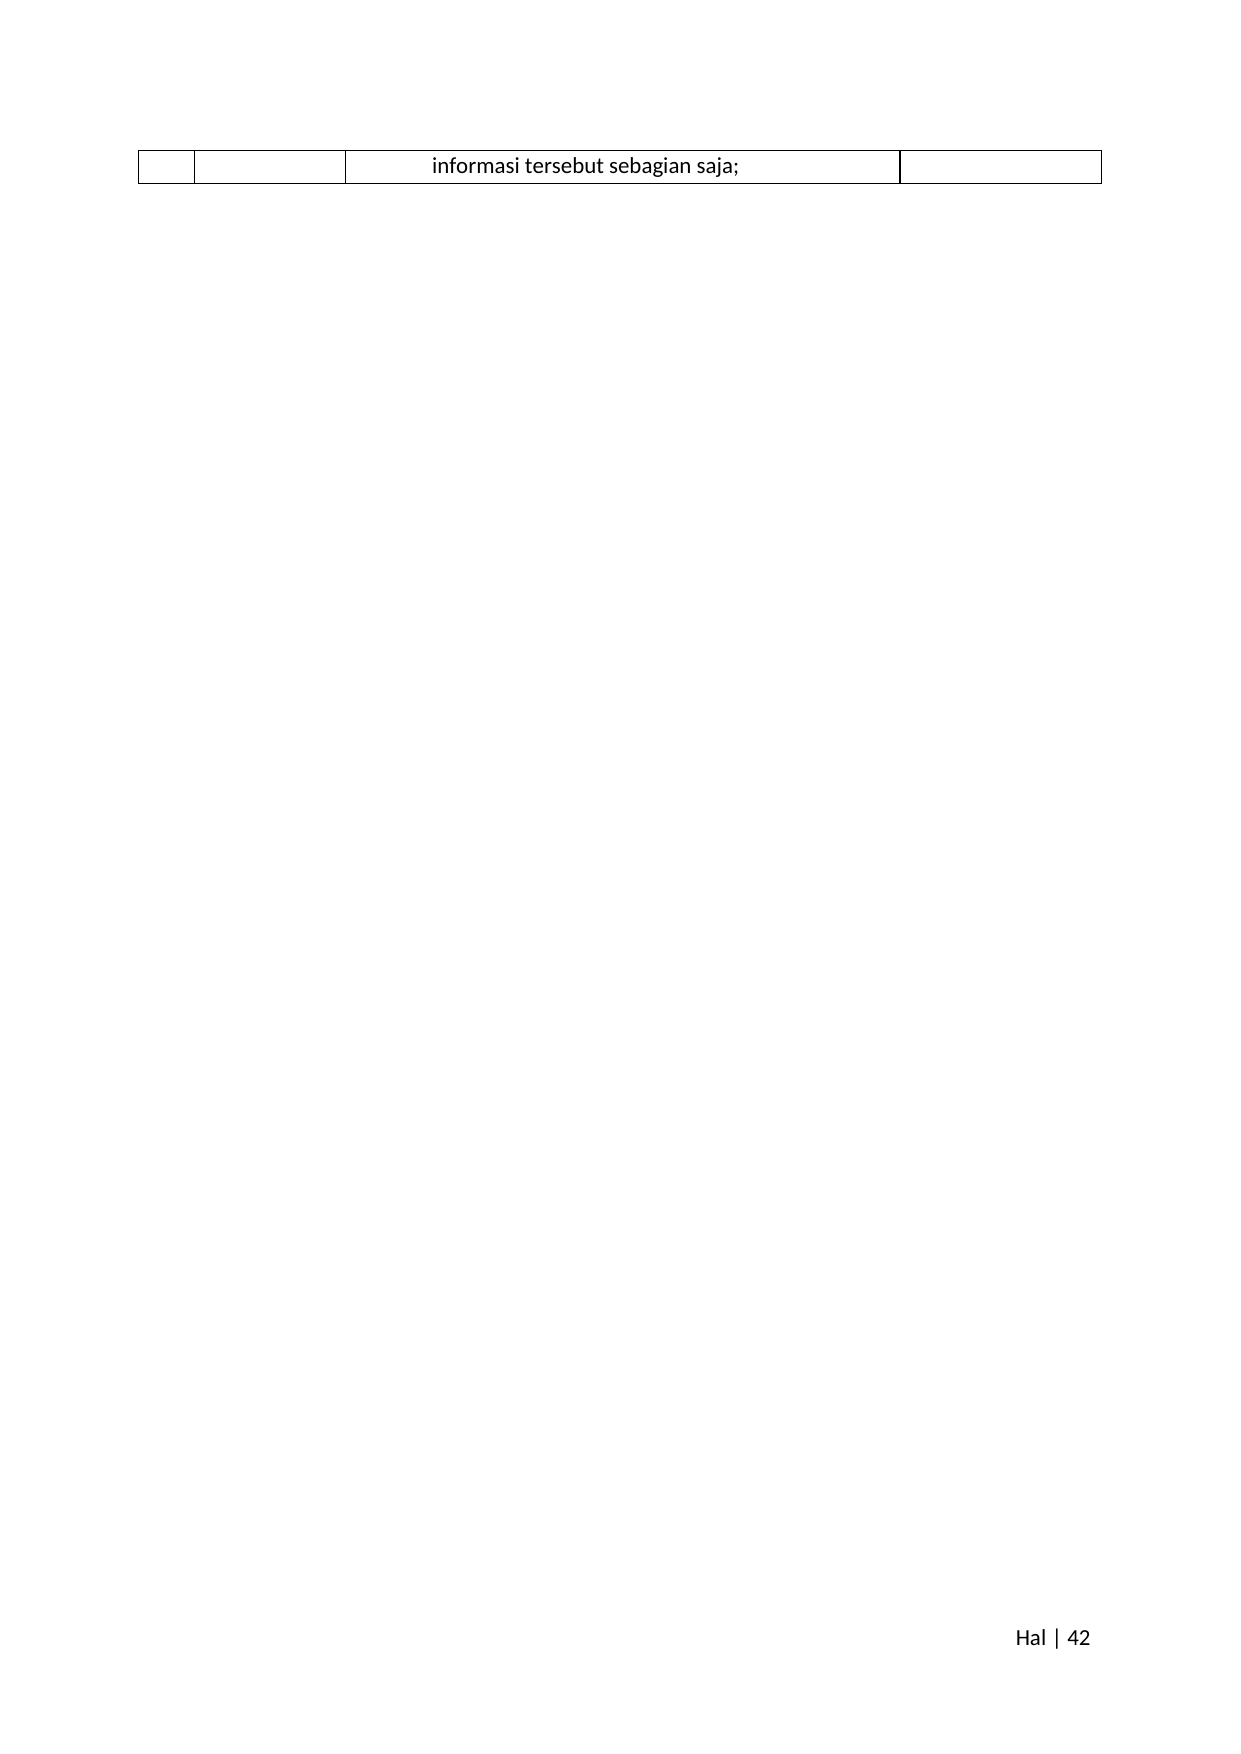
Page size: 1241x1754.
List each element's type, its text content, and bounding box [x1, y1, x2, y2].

table_cell 3. [139, 151, 194, 183]
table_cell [195, 151, 345, 183]
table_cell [346, 151, 899, 183]
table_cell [901, 151, 1101, 183]
